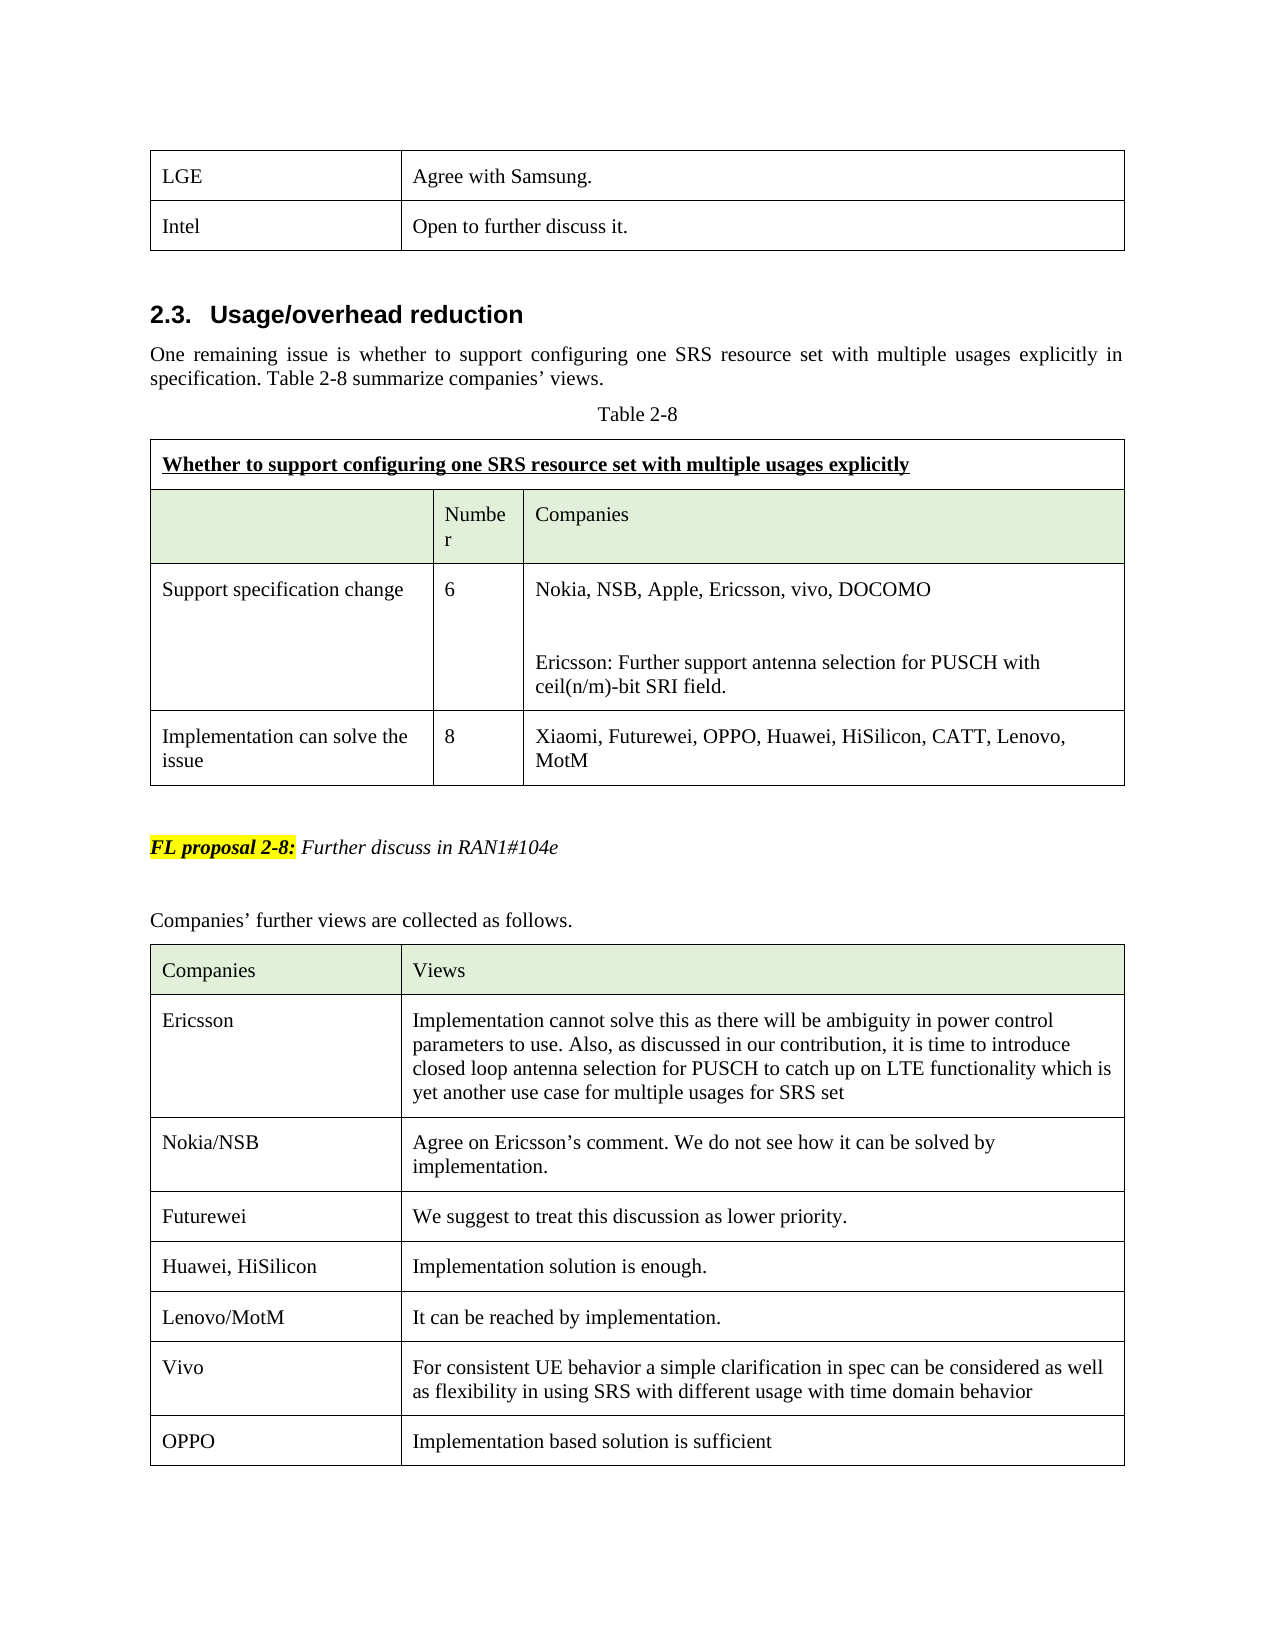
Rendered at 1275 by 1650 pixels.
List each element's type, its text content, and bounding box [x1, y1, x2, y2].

table_cell Open to further discuss it. [402, 201, 1124, 250]
table_cell Number [434, 490, 523, 563]
table_header Whether to support configuring one SRS resource set with multiple usages explicitly [151, 440, 1124, 489]
text Companies’ further views are collected as follows. [150, 908, 1125, 932]
table_header Companies [151, 945, 401, 994]
table_cell Vivo [151, 1342, 401, 1415]
table_cell Support specification change [151, 564, 433, 710]
table_cell Ericsson [151, 995, 401, 1117]
table_cell Intel [151, 201, 401, 250]
table_cell Implementation based solution is sufficient [402, 1416, 1124, 1465]
table_cell We suggest to treat this discussion as lower priority. [402, 1192, 1124, 1241]
table_cell Agree with Samsung. [402, 151, 1124, 200]
table_cell Companies [524, 490, 1124, 563]
text One remaining issue is whether to support configuring one SRS resource set with multiple usages explicitly in specification. Table 2-8 summarize companies’ views. [150, 342, 1125, 390]
table_cell Implementation solution is enough. [402, 1242, 1124, 1291]
text Table 2-8 [150, 402, 1125, 426]
table_cell Xiaomi, Futurewei, OPPO, Huawei, HiSilicon, CATT, Lenovo, MotM [524, 711, 1124, 784]
table_cell It can be reached by implementation. [402, 1292, 1124, 1341]
subtitle Usage/overhead reduction [150, 300, 1125, 329]
table_header Views [402, 945, 1124, 994]
table_cell For consistent UE behavior a simple clarification in spec can be considered as well as flexibility in using SRS with different usage with time domain behavior [402, 1342, 1124, 1415]
table_cell Lenovo/MotM [151, 1292, 401, 1341]
table_cell Nokia, NSB, Apple, Ericsson, vivo, DOCOMO Ericsson: Further support antenna selection for PUSCH with ceil(n/m)-bit SRI field. [524, 564, 1124, 710]
table_cell Futurewei [151, 1192, 401, 1241]
table_cell Huawei, HiSilicon [151, 1242, 401, 1291]
table_cell Agree on Ericsson’s comment. We do not see how it can be solved by implementation. [402, 1118, 1124, 1191]
table_cell Implementation cannot solve this as there will be ambiguity in power control parameters to use. Also, as discussed in our contribution, it is time to introduce closed loop antenna selection for PUSCH to catch up on LTE functionality which is yet another use case for multiple usages for SRS set [402, 995, 1124, 1117]
table_cell LGE [151, 151, 401, 200]
table_cell Implementation can solve the issue [151, 711, 433, 784]
table_cell 6 [434, 564, 523, 710]
table_cell Nokia/NSB [151, 1118, 401, 1191]
table_cell [151, 490, 433, 563]
table_cell 8 [434, 711, 523, 784]
text FL proposal 2-8: Further discuss in RAN1#104e [150, 834, 1125, 859]
table_cell OPPO [151, 1416, 401, 1465]
